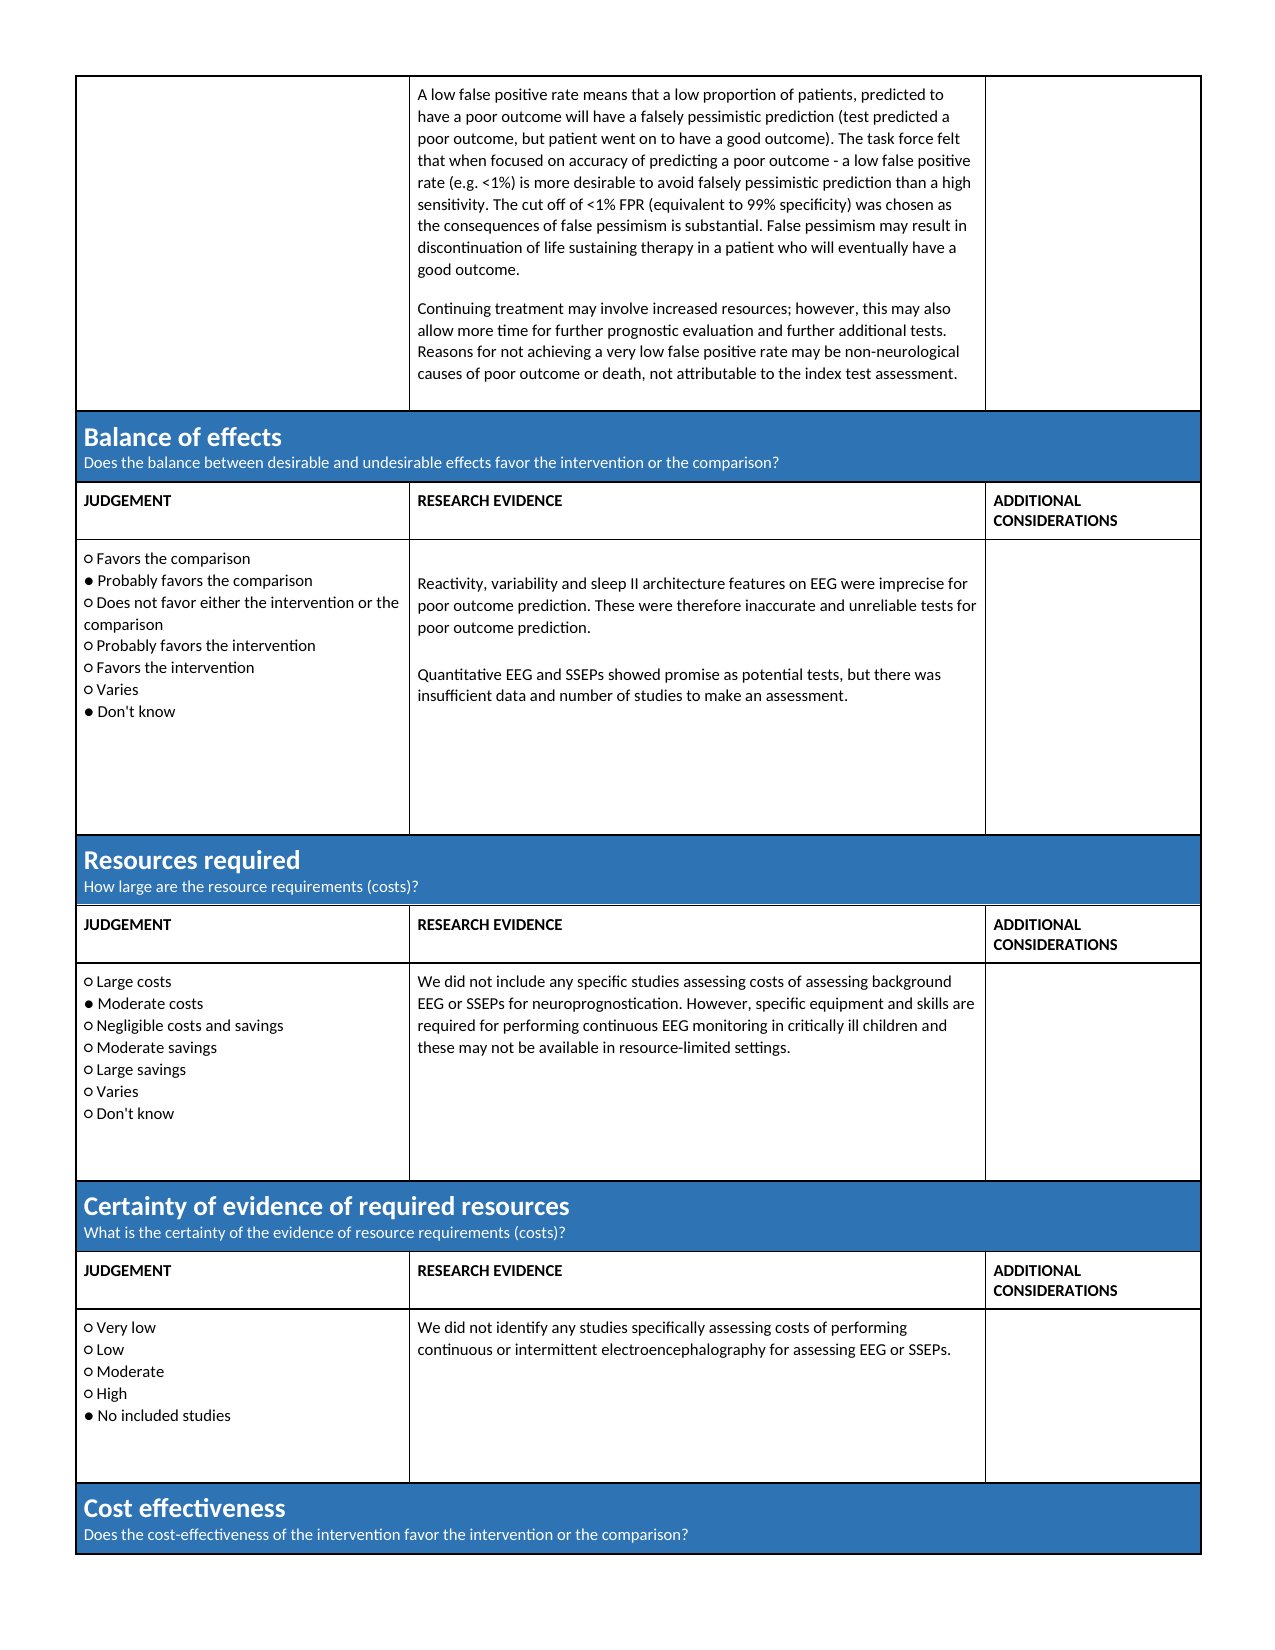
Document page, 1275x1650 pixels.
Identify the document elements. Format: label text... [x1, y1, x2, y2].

table_cell Judgement [77, 483, 409, 539]
table_cell [986, 77, 1200, 410]
table_cell Judgement [77, 906, 409, 962]
table_cell Balance of effects Does the balance between desirable and undesirable effects favor the intervention or the comparison? [77, 412, 1200, 481]
table_cell ○ Very low ○ Low ○ Moderate ○ High ● No included studies [77, 1310, 409, 1482]
table_cell Research evidence [410, 483, 985, 539]
table_cell Resources required How large are the resource requirements (costs)? [77, 836, 1200, 904]
table_cell [986, 1310, 1200, 1482]
table_cell Additional considerations [986, 906, 1200, 962]
table_cell ○ Favors the comparison ● Probably favors the comparison ○ Does not favor either the intervention or the comparison ○ Probably favors the intervention ○ Favors the intervention ○ Varies ● Don't know [77, 540, 409, 834]
table_cell [986, 964, 1200, 1180]
table_cell We did not identify any studies specifically assessing costs of performing continuous or intermittent electroencephalography for assessing EEG or SSEPs. [410, 1310, 985, 1482]
table_cell ○ Large costs ● Moderate costs ○ Negligible costs and savings ○ Moderate savings ○ Large savings ○ Varies ○ Don't know [77, 964, 409, 1180]
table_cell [77, 77, 409, 410]
table_cell Additional considerations [986, 483, 1200, 539]
table_cell [986, 540, 1200, 834]
table_cell Additional considerations [986, 1252, 1200, 1308]
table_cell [410, 77, 985, 410]
table_cell Cost effectiveness Does the cost-effectiveness of the intervention favor the intervention or the comparison? [77, 1484, 1200, 1553]
table_cell Certainty of evidence of required resources What is the certainty of the evidence of resource requirements (costs)? [77, 1182, 1200, 1251]
table_cell Research evidence [410, 1252, 985, 1308]
table_cell Research evidence [410, 906, 985, 962]
table_cell Judgement [77, 1252, 409, 1308]
table_cell We did not include any specific studies assessing costs of assessing background EEG or SSEPs for neuroprognostication. However, specific equipment and skills are required for performing continuous EEG monitoring in critically ill children and these may not be available in resource-limited settings. [410, 964, 985, 1180]
table_cell Reactivity, variability and sleep II architecture features on EEG were imprecise for poor outcome prediction. These were therefore inaccurate and unreliable tests for poor outcome prediction. Quantitative EEG and SSEPs showed promise as potential tests, but there was insufficient data and number of studies to make an assessment. [410, 540, 985, 834]
